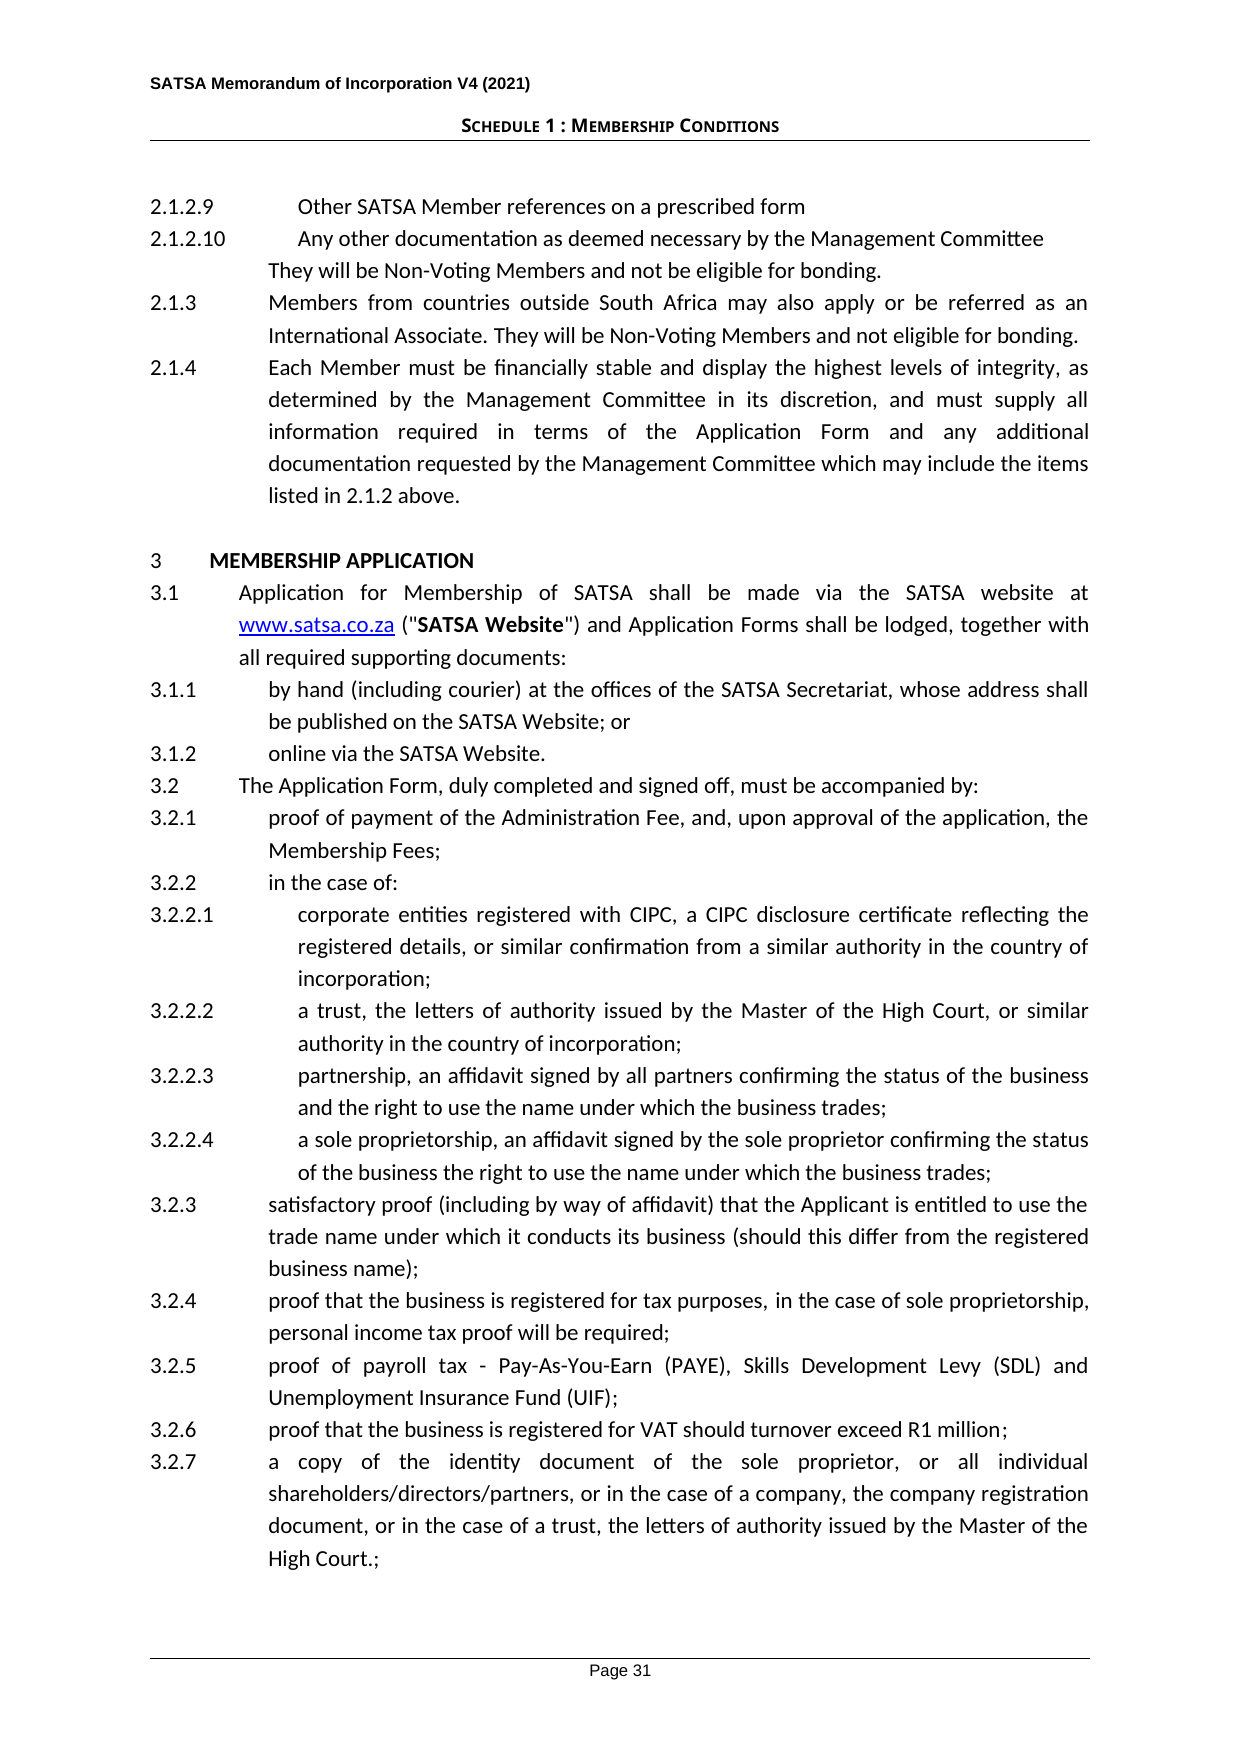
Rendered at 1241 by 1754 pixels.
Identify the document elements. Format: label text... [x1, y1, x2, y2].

subtitle proof of payroll tax - Pay-As-You-Earn (PAYE), Skills Development Levy (SDL) and Unemployment Insurance Fund (UIF); [150, 1351, 1090, 1411]
subtitle a copy of the identity document of the sole proprietor, or all individual shareholders/directors/partners, or in the case of a company, the company registration document, or in the case of a trust, the letters of authority issued by the Master of the High Court.; [150, 1447, 1090, 1572]
subtitle They will be Non-Voting Members and not be eligible for bonding. [268, 256, 1090, 284]
subtitle corporate entities registered with CIPC, a CIPC disclosure certificate reflecting the registered details, or similar confirmation from a similar authority in the country of incorporation; [150, 900, 1090, 992]
subtitle by hand (including courier) at the offices of the SATSA Secretariat, whose address shall be published on the SATSA Website; or [150, 675, 1090, 735]
subtitle Application for Membership of SATSA shall be made via the SATSA website at www.satsa.co.za ("SATSA Website") and Application Forms shall be lodged, together with all required supporting documents: [150, 578, 1090, 671]
subtitle Any other documentation as deemed necessary by the Management Committee [150, 224, 1090, 252]
subtitle proof that the business is registered for tax purposes, in the case of sole proprietorship, personal income tax proof will be required; [150, 1286, 1090, 1347]
subtitle proof of payment of the Administration Fee, and, upon approval of the application, the Membership Fees; [150, 803, 1090, 864]
subtitle online via the SATSA Website. [150, 739, 1090, 767]
subtitle in the case of: [150, 868, 1090, 896]
subtitle The Application Form, duly completed and signed off, must be accompanied by: [150, 771, 1090, 799]
subtitle MEMBERSHIP APPLICATION [150, 546, 1090, 574]
subtitle proof that the business is registered for VAT should turnover exceed R1 million; [150, 1415, 1090, 1443]
subtitle a sole proprietorship, an affidavit signed by the sole proprietor confirming the status of the business the right to use the name under which the business trades; [150, 1125, 1090, 1186]
subtitle a trust, the letters of authority issued by the Master of the High Court, or similar authority in the country of incorporation; [150, 997, 1090, 1057]
subtitle Other SATSA Member references on a prescribed form [150, 192, 1090, 220]
subtitle Members from countries outside South Africa may also apply or be referred as an International Associate. They will be Non-Voting Members and not eligible for bonding. [150, 288, 1090, 349]
subtitle partnership, an affidavit signed by all partners confirming the status of the business and the right to use the name under which the business trades; [150, 1061, 1090, 1121]
subtitle satisfactory proof (including by way of affidavit) that the Applicant is entitled to use the trade name under which it conducts its business (should this differ from the registered business name); [150, 1190, 1090, 1282]
subtitle Each Member must be financially stable and display the highest levels of integrity, as determined by the Management Committee in its discretion, and must supply all information required in terms of the Application Form and any additional documentation requested by the Management Committee which may include the items listed in 2.1.2 above. [150, 353, 1090, 510]
